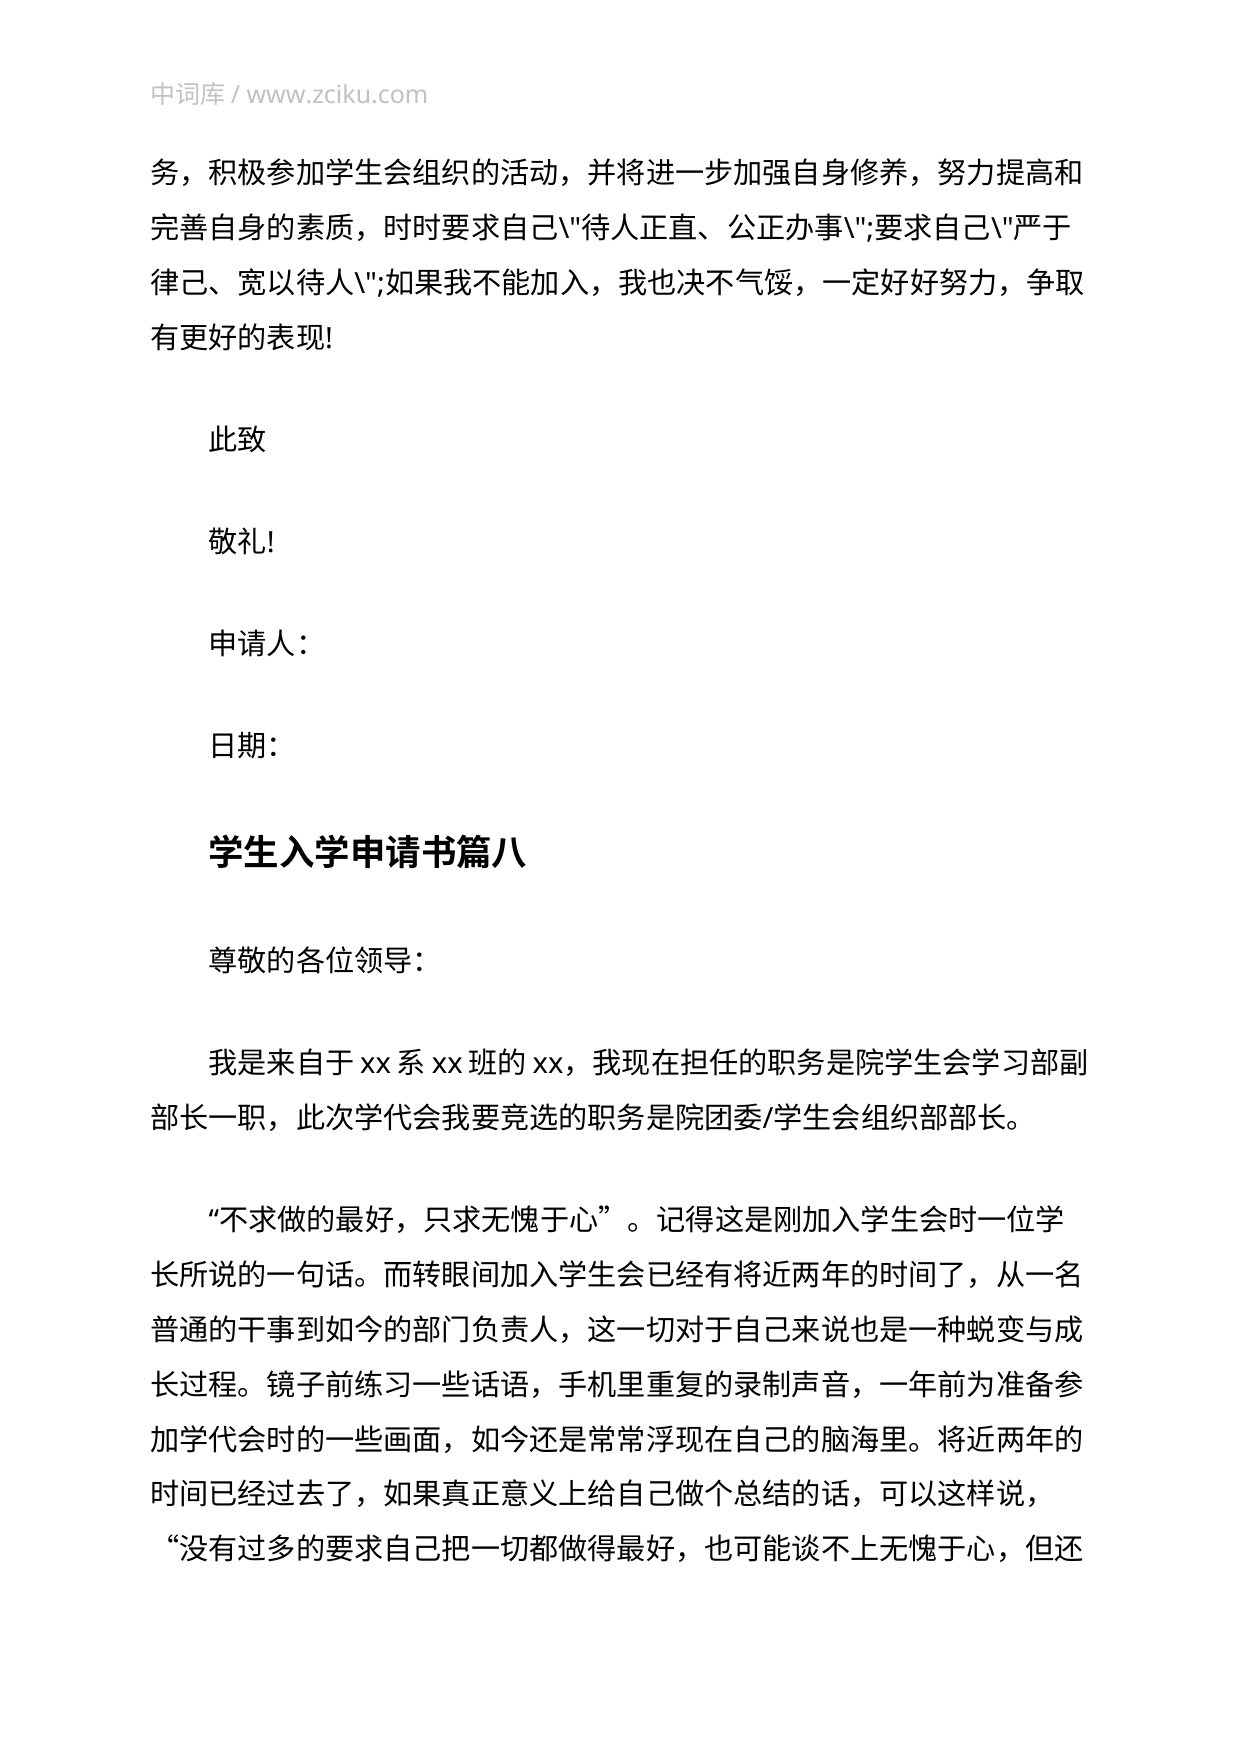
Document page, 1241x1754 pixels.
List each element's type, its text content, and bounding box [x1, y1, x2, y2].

text 此致 [150, 417, 1090, 459]
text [150, 1196, 1090, 1568]
text 日期： [150, 722, 1090, 765]
text 我是来自于xx系xx班的xx，我现在担任的职务是院学生会学习部副部长一职，此次学代会我要竞选的职务是院团委/学生会组织部部长。 [150, 1039, 1090, 1137]
text 敬礼! [150, 519, 1090, 561]
text 尊敬的各位领导： [150, 938, 1090, 980]
text 学生入学申请书篇八 [150, 824, 1090, 875]
text 申请人： [150, 621, 1090, 663]
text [150, 150, 1090, 357]
